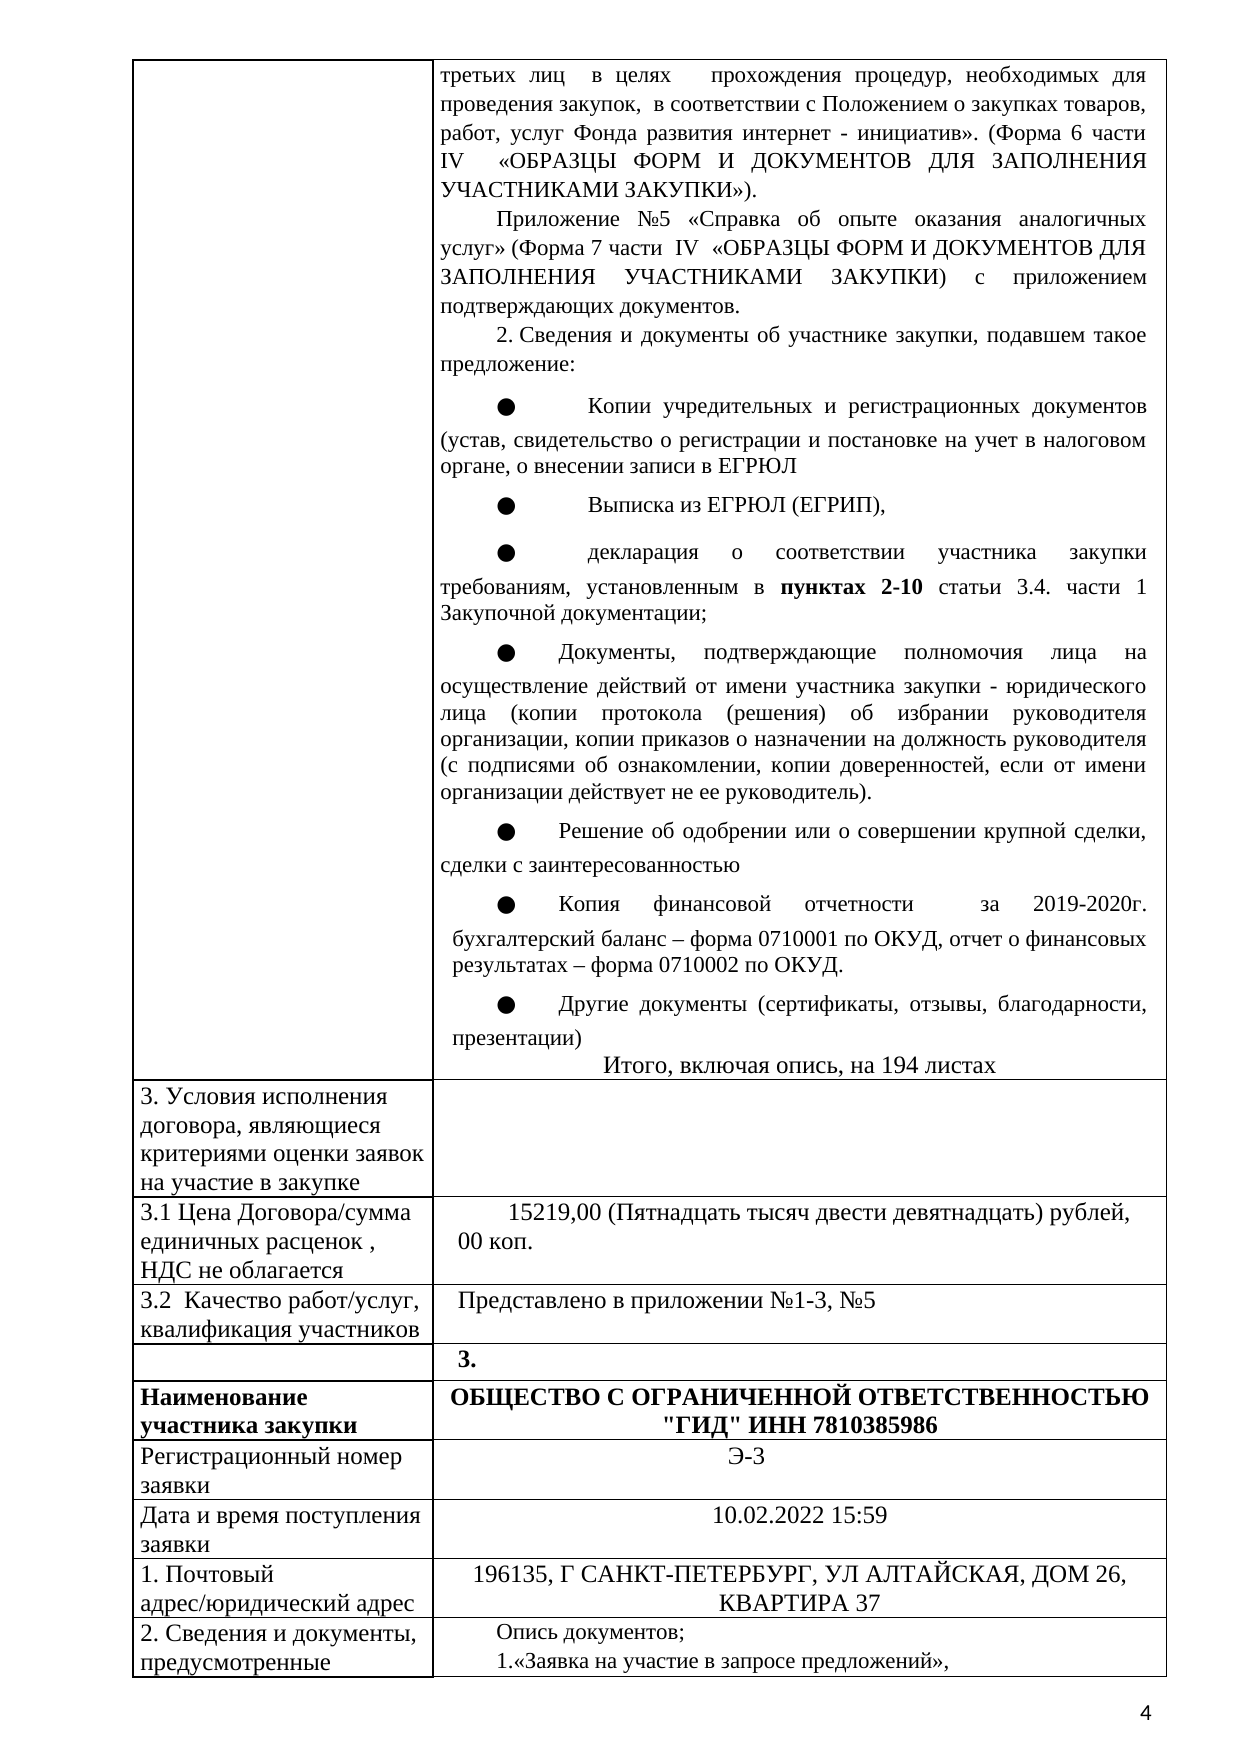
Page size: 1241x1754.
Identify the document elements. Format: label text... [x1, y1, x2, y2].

table_cell 3.1 Цена Договора/сумма единичных расценок , НДС не облагается [134, 1198, 432, 1284]
table_cell 3. [434, 1344, 1166, 1380]
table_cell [434, 1618, 1166, 1676]
table_cell 1. Почтовый адрес/юридический адрес [134, 1559, 432, 1617]
table_cell Регистрационный номер заявки [134, 1441, 432, 1498]
table_cell 10.02.2022 15:59 [434, 1500, 1166, 1557]
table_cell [434, 60, 1166, 1079]
table_cell Дата и время поступления заявки [134, 1500, 432, 1557]
table_cell Наименование участника закупки [134, 1382, 432, 1439]
table_cell ОБЩЕСТВО С ОГРАНИЧЕННОЙ ОТВЕТСТВЕННОСТЬЮ "ГИД" ИНН 7810385986 [434, 1381, 1166, 1439]
table_cell Представлено в приложении №1-3, №5 [434, 1285, 1166, 1343]
table_cell [434, 1080, 1166, 1196]
table_cell 15219,00 (Пятнадцать тысяч двести девятнадцать) рублей, 00 коп. [434, 1197, 1166, 1284]
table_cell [134, 1618, 432, 1676]
table_cell 3. Условия исполнения договора, являющиеся критериями оценки заявок на участие в закупке [134, 1081, 432, 1196]
table_cell Э-3 [434, 1440, 1166, 1498]
table_cell [134, 1345, 432, 1380]
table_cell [134, 61, 432, 1079]
table_cell 196135, Г САНКТ-ПЕТЕРБУРГ, УЛ АЛТАЙСКАЯ, ДОМ 26, КВАРТИРА 37 [434, 1559, 1166, 1617]
table_cell 3.2 Качество работ/услуг, квалификация участников [134, 1285, 432, 1343]
